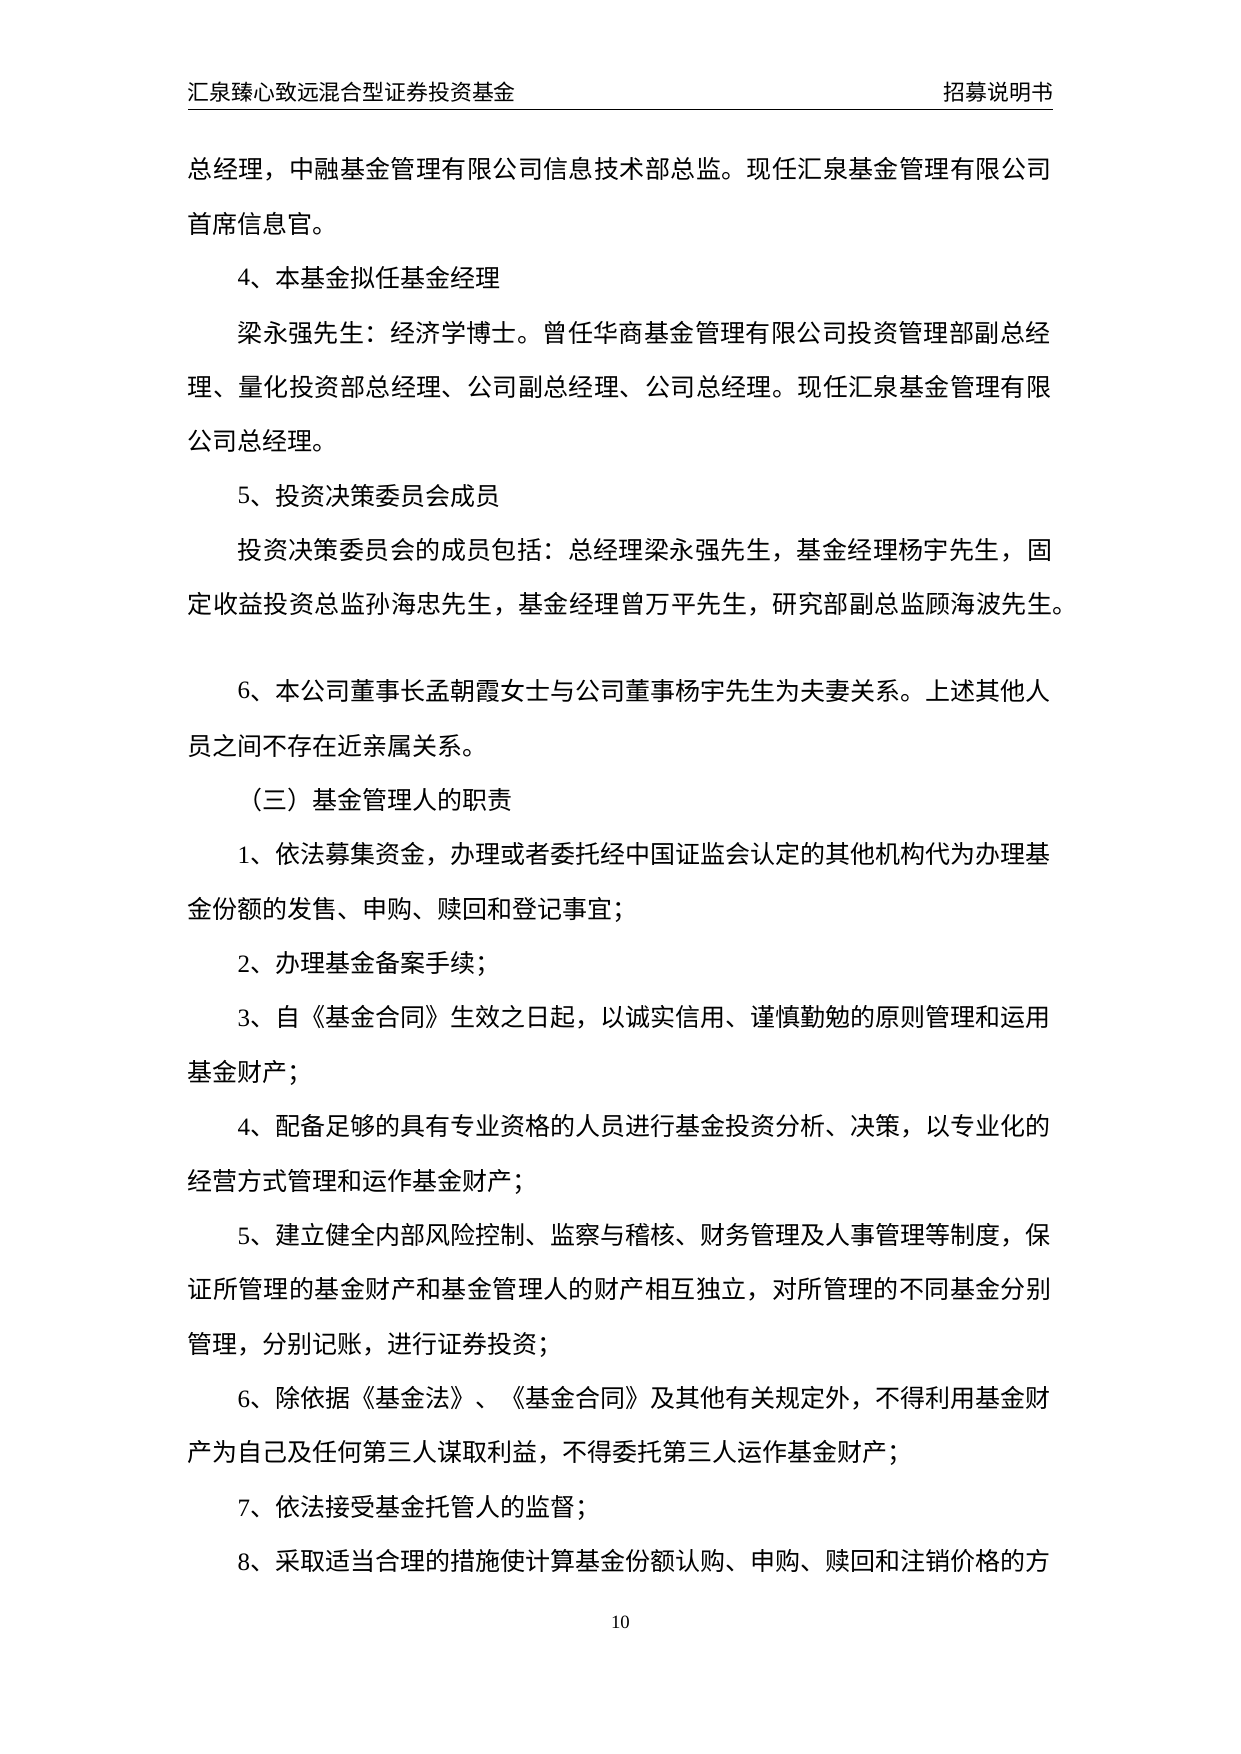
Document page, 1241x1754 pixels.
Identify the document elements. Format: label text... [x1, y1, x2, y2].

text 4、本基金拟任基金经理 [187, 259, 1053, 295]
text 5、建立健全内部风险控制、监察与稽核、财务管理及人事管理等制度，保证所管理的基金财产和基金管理人的财产相互独立，对所管理的不同基金分别管理，分别记账，进行证券投资； [187, 1215, 1053, 1360]
text 6、除依据《基金法》、《基金合同》及其他有关规定外，不得利用基金财产为自己及任何第三人谋取利益，不得委托第三人运作基金财产； [187, 1378, 1053, 1469]
text 5、投资决策委员会成员 [187, 476, 1053, 512]
text 2、办理基金备案手续； [187, 943, 1053, 980]
text 6、本公司董事长孟朝霞女士与公司董事杨宇先生为夫妻关系。上述其他人员之间不存在近亲属关系。 [187, 672, 1053, 762]
text 3、自《基金合同》生效之日起，以诚实信用、谨慎勤勉的原则管理和运用基金财产； [187, 998, 1053, 1088]
text 7、依法接受基金托管人的监督； [187, 1487, 1053, 1523]
text （三）基金管理人的职责 [187, 780, 1053, 817]
text 1、依法募集资金，办理或者委托经中国证监会认定的其他机构代为办理基金份额的发售、申购、赎回和登记事宜； [187, 835, 1053, 925]
text 4、配备足够的具有专业资格的人员进行基金投资分析、决策，以专业化的经营方式管理和运作基金财产； [187, 1107, 1053, 1197]
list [187, 150, 1053, 241]
text 投资决策委员会的成员包括：总经理梁永强先生，基金经理杨宇先生，固定收益投资总监孙海忠先生，基金经理曾万平先生，研究部副总监顾海波先生。 [187, 531, 1053, 659]
text 梁永强先生：经济学博士。曾任华商基金管理有限公司投资管理部副总经理、量化投资部总经理、公司副总经理、公司总经理。现任汇泉基金管理有限公司总经理。 [187, 313, 1053, 458]
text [187, 1542, 1053, 1578]
